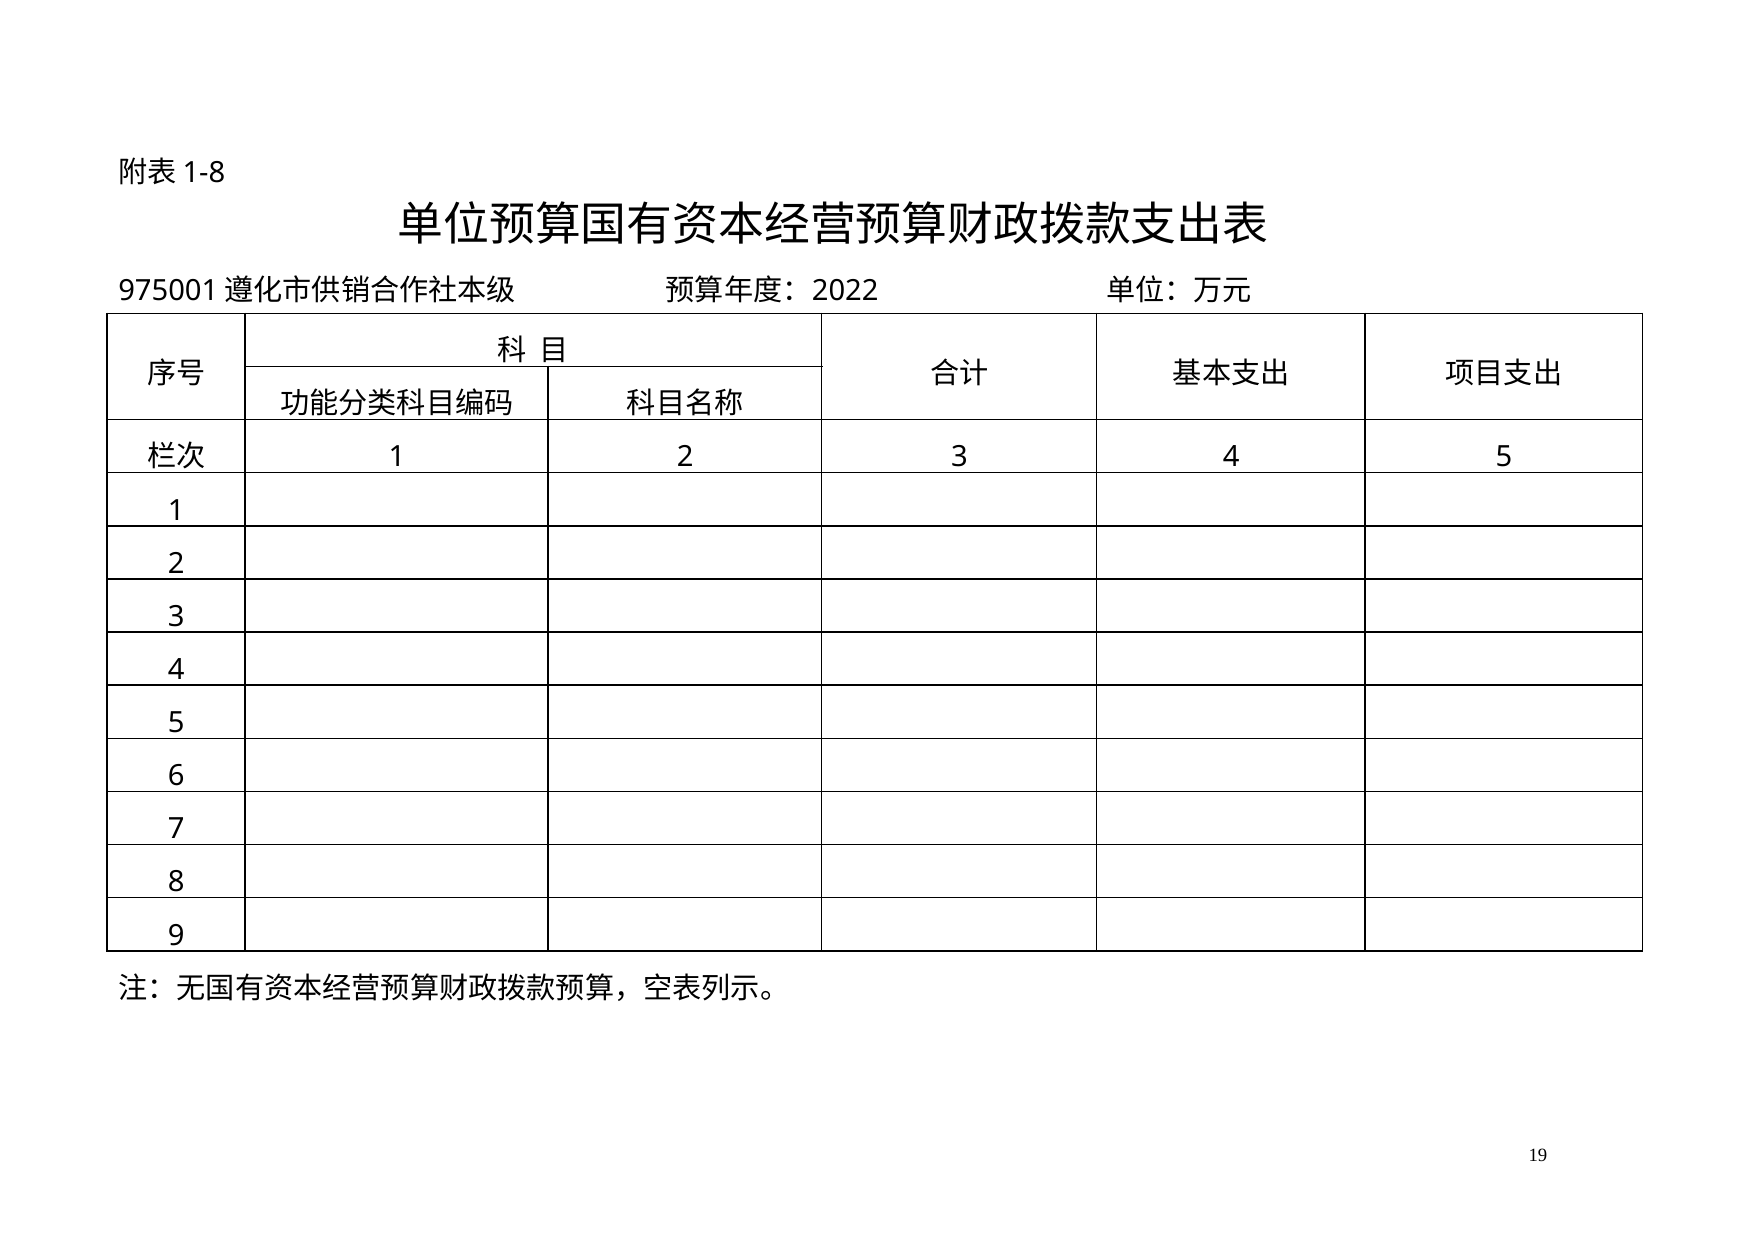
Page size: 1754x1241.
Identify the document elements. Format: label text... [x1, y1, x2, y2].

table_cell [549, 792, 821, 844]
text 附表1-8 [118, 136, 1547, 194]
table_cell [246, 792, 547, 844]
table_cell [1366, 527, 1642, 578]
table_cell 5 [108, 686, 244, 737]
table_cell [246, 473, 547, 525]
table_header 975001遵化市供销合作社本级 预算年度：2022 单位：万元 [108, 254, 1642, 312]
table_cell [1366, 686, 1642, 737]
table_cell [1097, 527, 1364, 578]
table_cell 2 [108, 527, 244, 578]
table_cell [1366, 739, 1642, 791]
table_cell 3 [108, 580, 244, 631]
table_cell [246, 580, 547, 631]
table_cell 6 [108, 739, 244, 791]
table_cell [822, 739, 1096, 791]
table_cell [822, 845, 1096, 897]
table_cell [1366, 898, 1642, 950]
table_cell [1366, 473, 1642, 525]
table_cell [549, 845, 821, 897]
table_cell [246, 898, 547, 950]
table_cell [1097, 580, 1364, 631]
table_cell [246, 633, 547, 684]
table_cell [1366, 633, 1642, 684]
table_cell [1097, 473, 1364, 525]
table_cell 科 目 [246, 314, 821, 366]
table_cell [822, 473, 1096, 525]
table_cell [822, 686, 1096, 737]
table_cell [1366, 845, 1642, 897]
table_cell [822, 580, 1096, 631]
table_cell [1097, 792, 1364, 844]
table_cell 2 [549, 420, 821, 472]
table_cell [549, 633, 821, 684]
table_cell [822, 792, 1096, 844]
text 单位预算国有资本经营预算财政拨款支出表 [118, 194, 1547, 252]
table_cell 项目支出 [1366, 314, 1642, 419]
table_cell 7 [108, 792, 244, 844]
table_cell [246, 739, 547, 791]
table_cell [246, 527, 547, 578]
table_cell 4 [108, 633, 244, 684]
table_cell 序号 [108, 314, 244, 419]
table_cell [822, 527, 1096, 578]
table_cell [1097, 898, 1364, 950]
table_cell [1097, 845, 1364, 897]
table_cell [1366, 792, 1642, 844]
table_cell [1097, 633, 1364, 684]
table_cell [549, 898, 821, 950]
table_cell 功能分类科目编码 [246, 367, 547, 419]
table_cell [1366, 580, 1642, 631]
table_cell 基本支出 [1097, 314, 1364, 419]
table_cell 1 [108, 473, 244, 525]
table_cell [549, 686, 821, 737]
table_cell [549, 580, 821, 631]
table_cell [822, 898, 1096, 950]
table_cell 9 [108, 898, 244, 950]
table_cell 5 [1366, 420, 1642, 472]
table_cell 栏次 [108, 420, 244, 472]
table_cell [246, 686, 547, 737]
text 注：无国有资本经营预算财政拨款预算，空表列示。 [118, 952, 1547, 1010]
table_cell [549, 473, 821, 525]
table_cell [549, 739, 821, 791]
table_cell 8 [108, 845, 244, 897]
table_cell [246, 845, 547, 897]
table_cell [1097, 739, 1364, 791]
table_cell 3 [822, 420, 1096, 472]
table_cell [549, 527, 821, 578]
table_cell [822, 633, 1096, 684]
table_cell 1 [246, 420, 547, 472]
table_cell 合计 [822, 314, 1096, 419]
table_cell 4 [1097, 420, 1364, 472]
table_cell [1097, 686, 1364, 737]
table_cell 科目名称 [549, 367, 821, 419]
